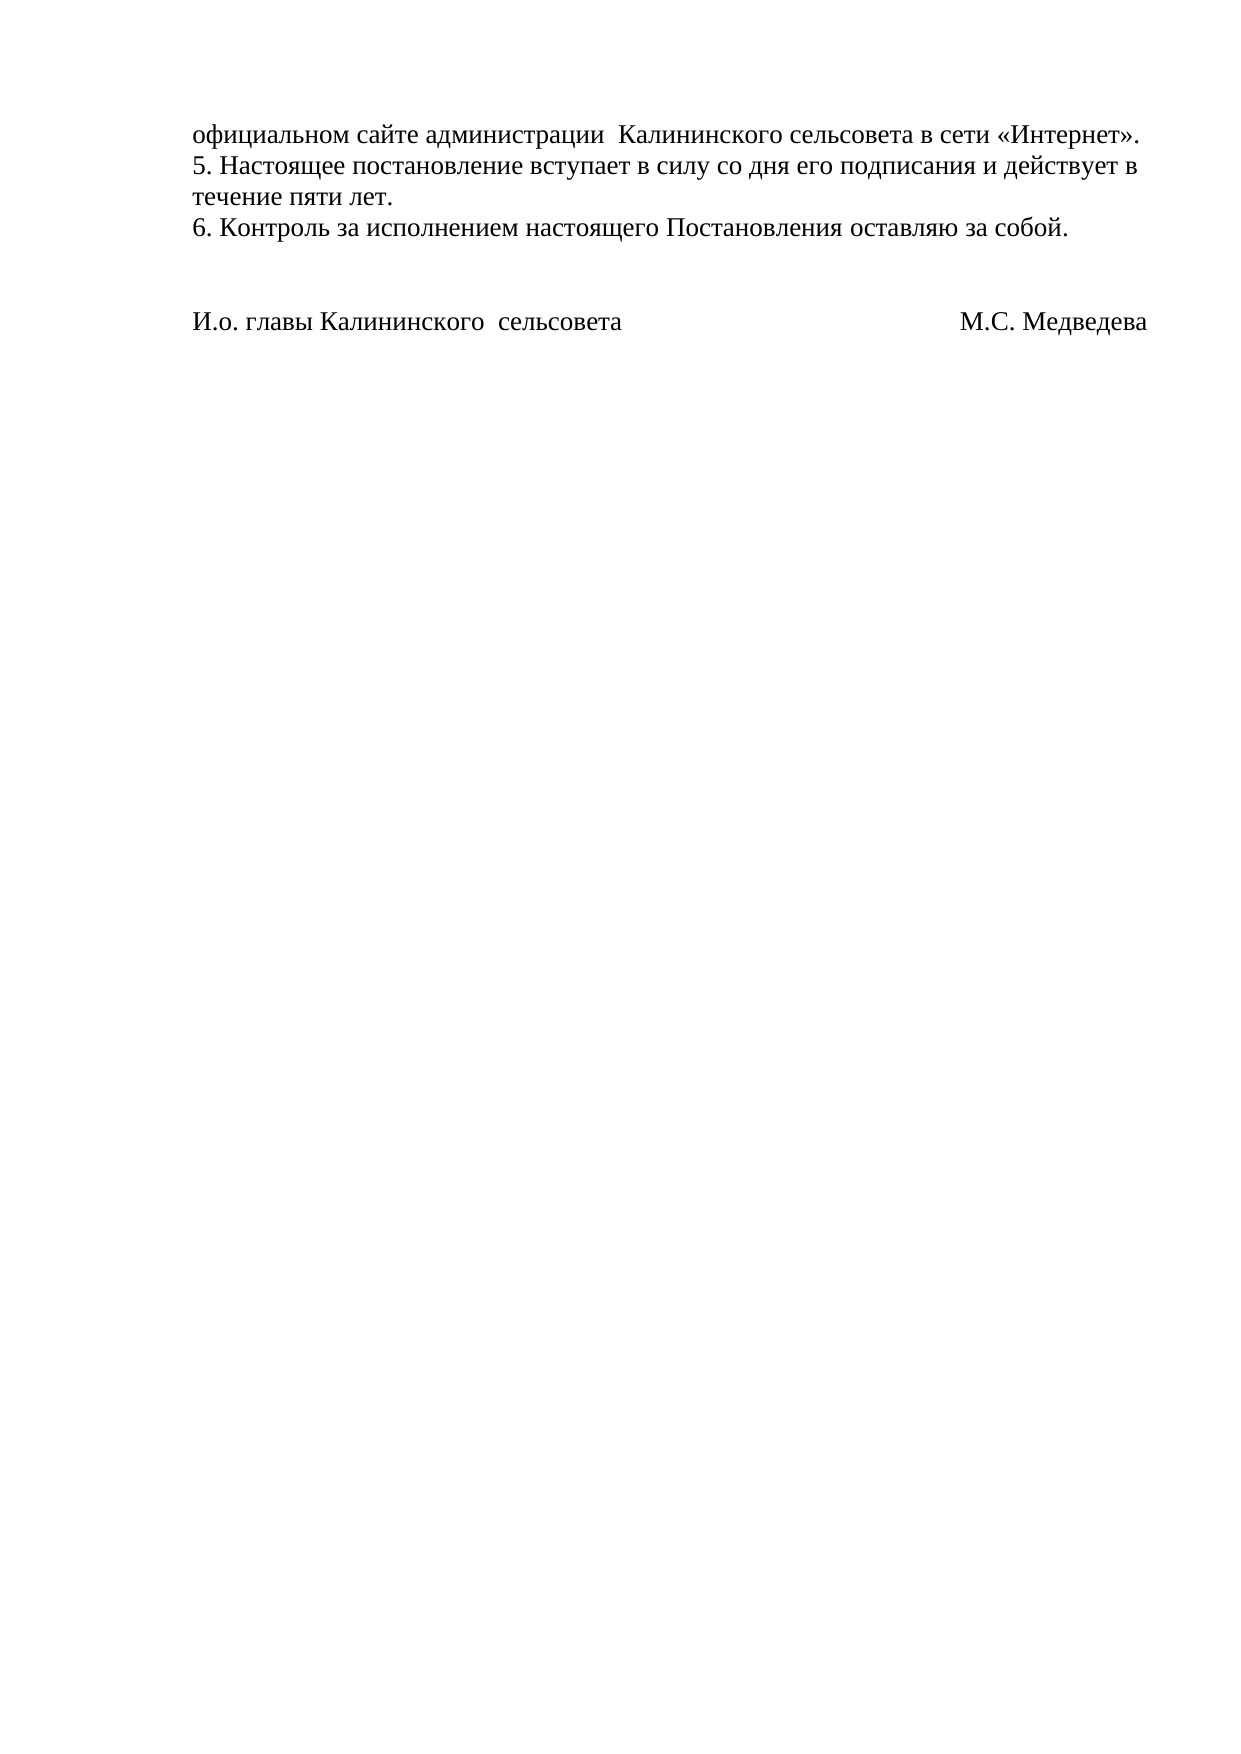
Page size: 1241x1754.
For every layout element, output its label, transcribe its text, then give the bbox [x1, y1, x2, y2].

list 5. Настоящее постановление вступает в силу со дня его подписания и действует в течение пяти лет. [192, 149, 1152, 212]
list 6. Контроль за исполнением настоящего Постановления оставляю за собой. [192, 212, 1152, 243]
text И.о. главы Калининского сельсовета М.С. Медведева [192, 305, 1152, 336]
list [192, 118, 1152, 149]
